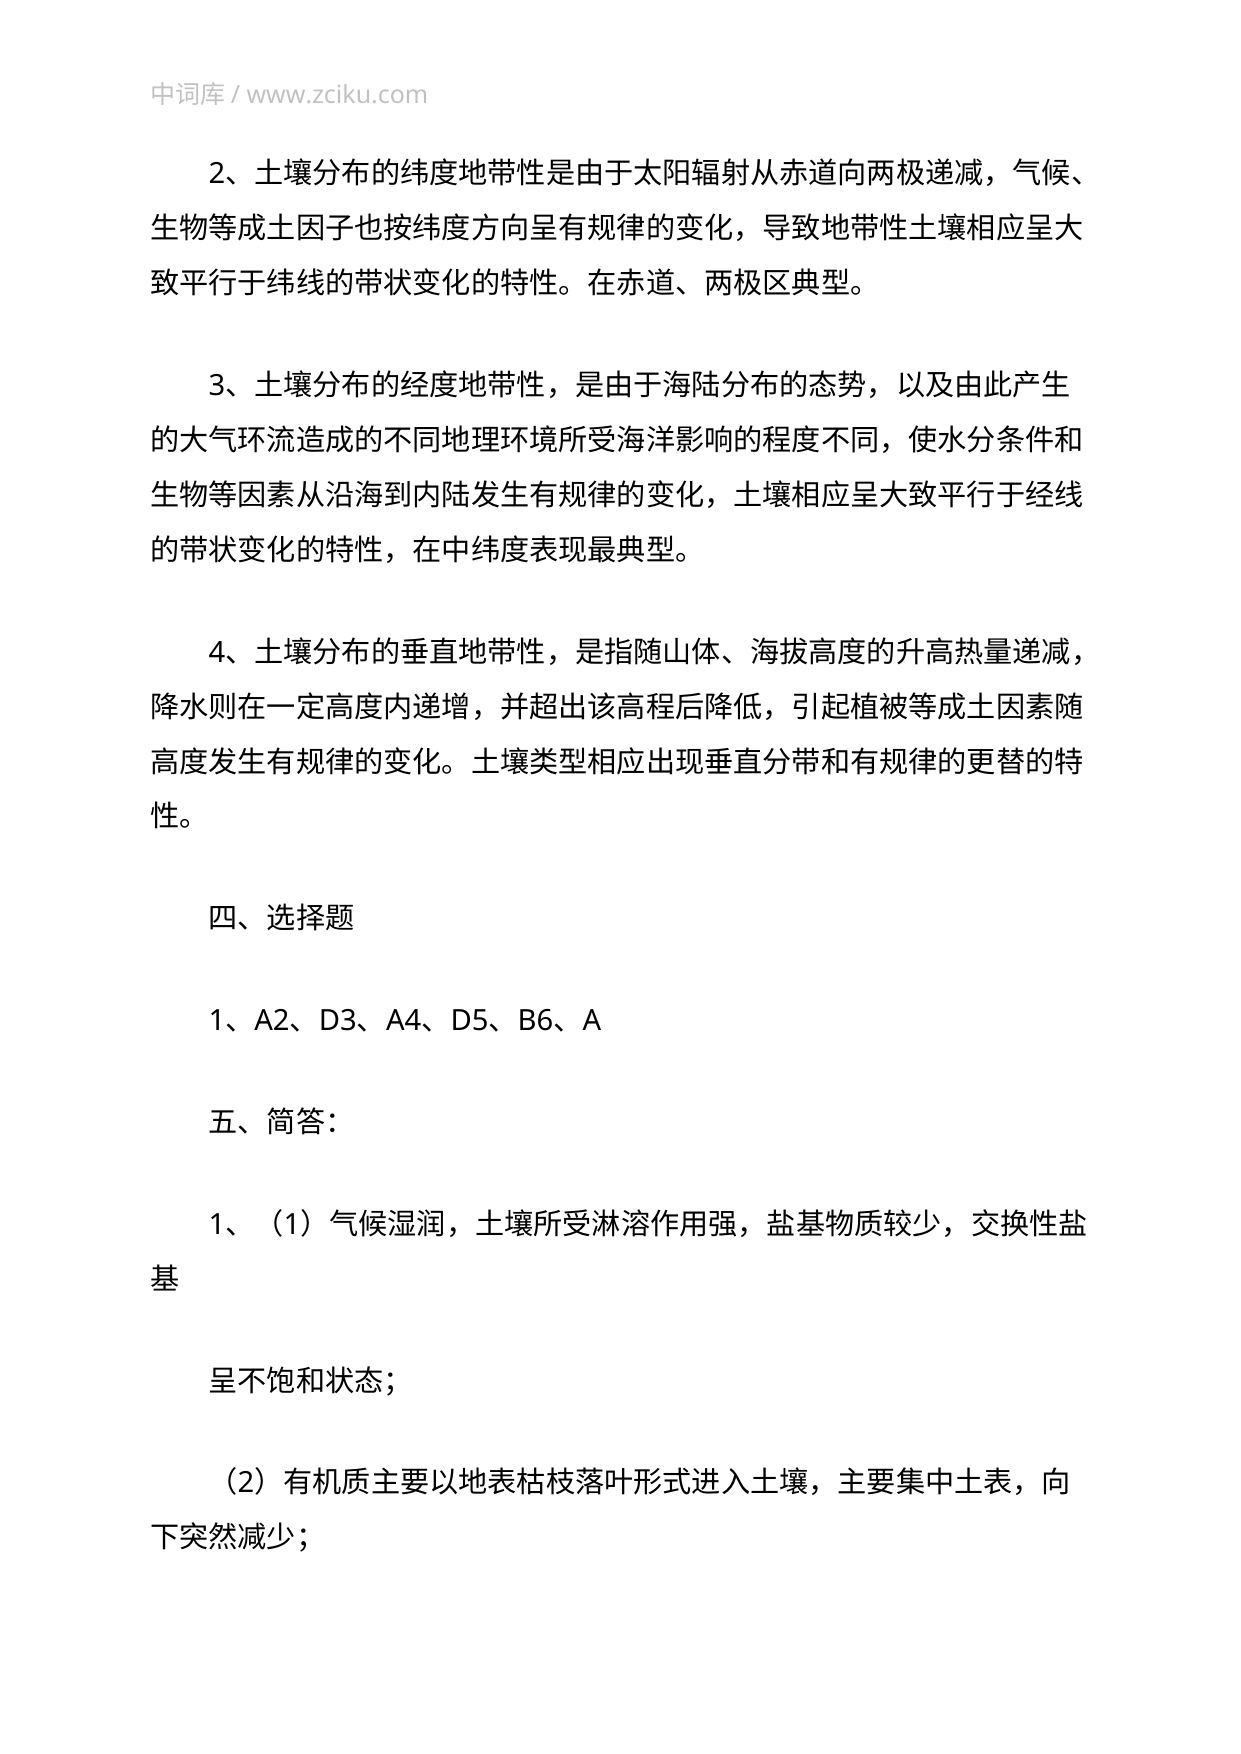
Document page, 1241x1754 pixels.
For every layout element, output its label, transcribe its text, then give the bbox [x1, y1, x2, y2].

text 2、土壤分布的纬度地带性是由于太阳辐射从赤道向两极递减，气候、生物等成土因子也按纬度方向呈有规律的变化，导致地带性土壤相应呈大致平行于纬线的带状变化的特性。在赤道、两极区典型。 [150, 150, 1090, 302]
text 四、选择题 [150, 895, 1090, 937]
text 4、土壤分布的垂直地带性，是指随山体、海拔高度的升高热量递减，降水则在一定高度内递增，并超出该高程后降低，引起植被等成土因素随高度发生有规律的变化。土壤类型相应出现垂直分带和有规律的更替的特性。 [150, 628, 1090, 835]
text 1、（1）气候湿润，土壤所受淋溶作用强，盐基物质较少，交换性盐基 [150, 1200, 1090, 1298]
text 五、简答： [150, 1098, 1090, 1141]
text 1、A2、D3、A4、D5、B6、A [150, 997, 1090, 1039]
text （2）有机质主要以地表枯枝落叶形式进入土壤，主要集中土表，向下突然减少； [150, 1459, 1090, 1556]
text 3、土壤分布的经度地带性，是由于海陆分布的态势，以及由此产生的大气环流造成的不同地理环境所受海洋影响的程度不同，使水分条件和生物等因素从沿海到内陆发生有规律的变化，土壤相应呈大致平行于经线的带状变化的特性，在中纬度表现最典型。 [150, 362, 1090, 569]
text 呈不饱和状态； [150, 1357, 1090, 1399]
